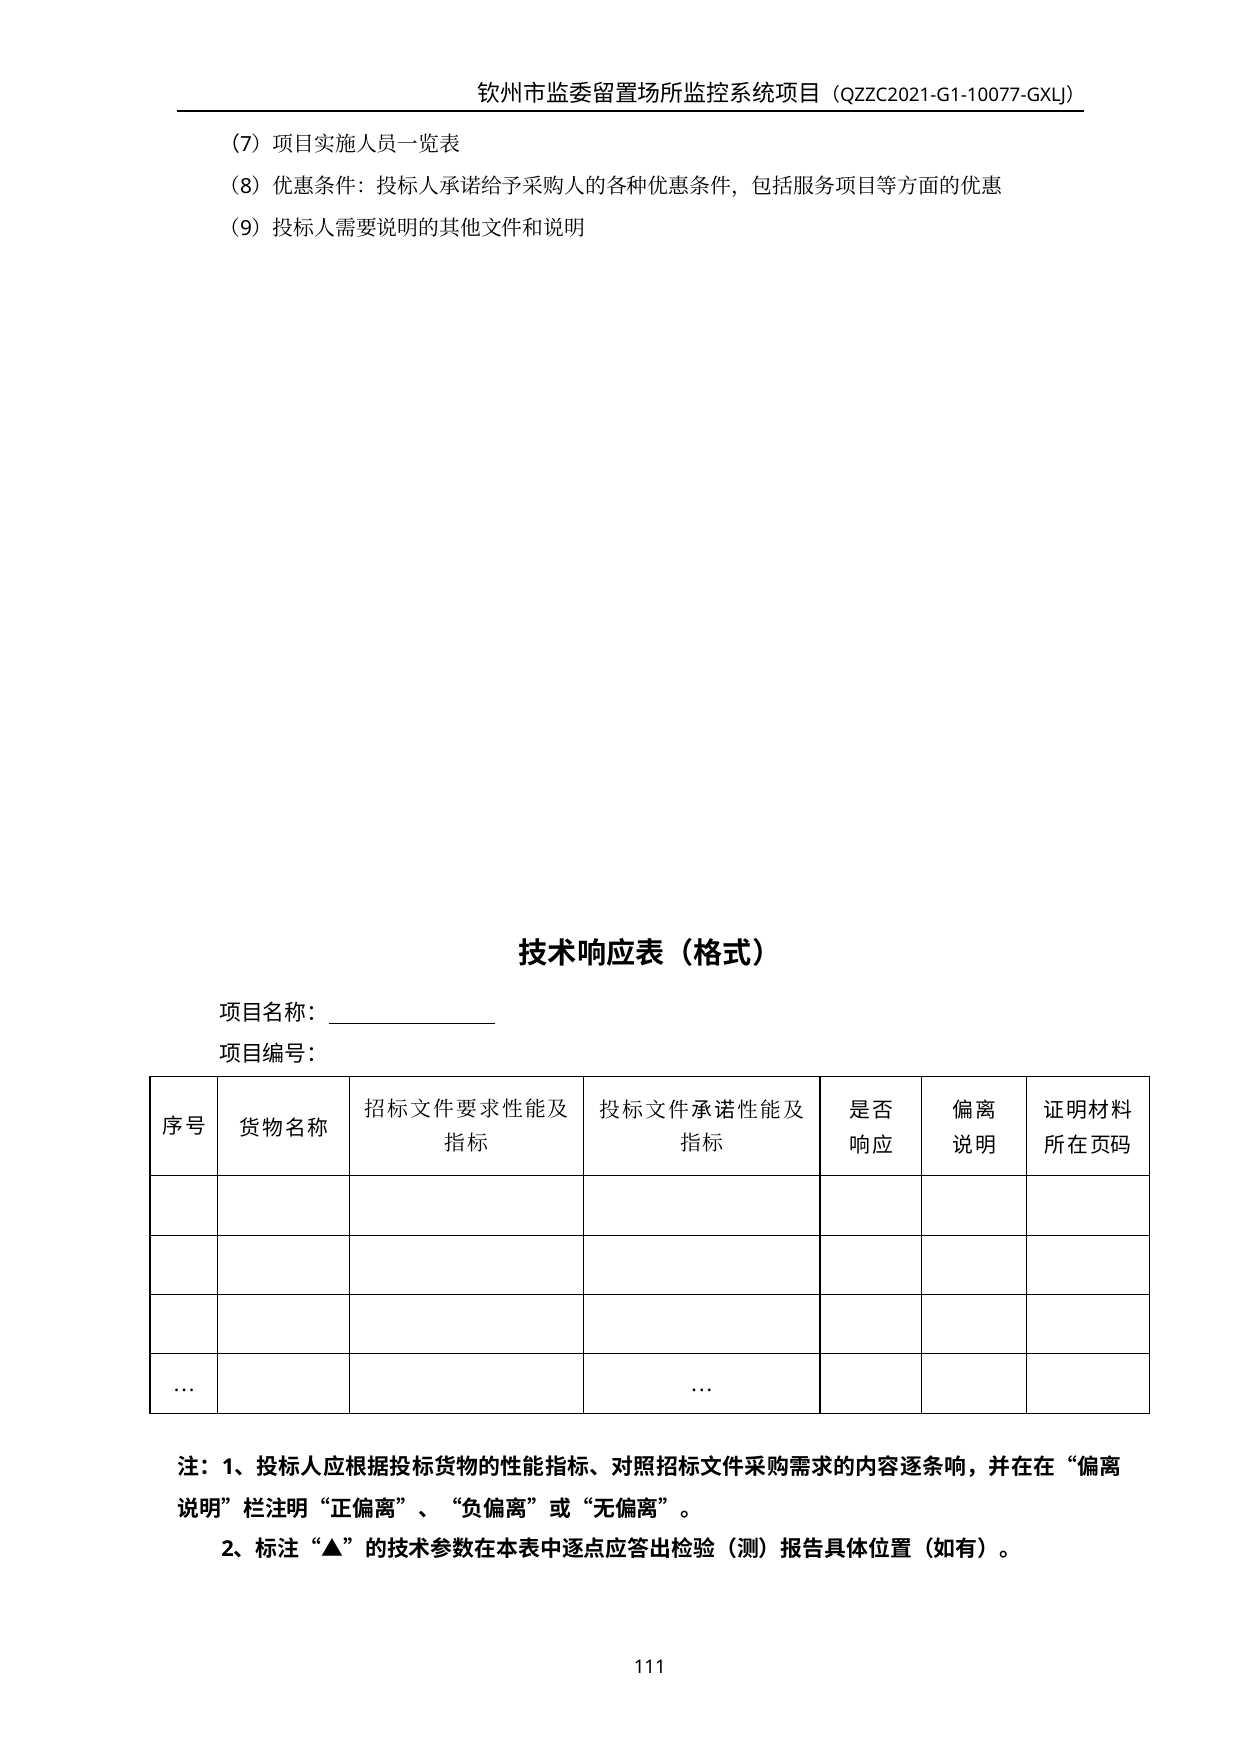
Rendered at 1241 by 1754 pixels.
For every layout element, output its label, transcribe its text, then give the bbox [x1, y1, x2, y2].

text 项目名称： [219, 994, 1122, 1028]
table_cell [1027, 1295, 1149, 1353]
table_cell [1027, 1354, 1149, 1412]
text （7）项目实施人员一览表 [177, 118, 1122, 160]
table_cell [922, 1236, 1026, 1294]
table_cell ... [584, 1354, 819, 1412]
table_cell [151, 1295, 217, 1353]
table_cell [151, 1236, 217, 1294]
table_cell [151, 1176, 217, 1234]
table_cell [1027, 1176, 1149, 1234]
table_cell [922, 1295, 1026, 1353]
table_cell [218, 1295, 349, 1353]
table_cell [821, 1176, 921, 1234]
table_header 是否 响应 [821, 1077, 921, 1175]
table_cell [218, 1236, 349, 1294]
table_cell [1027, 1236, 1149, 1294]
text 注：1、投标人应根据投标货物的性能指标、对照招标文件采购需求的内容逐条响，并在在“偏离说明”栏注明“正偏离”、“负偏离”或“无偏离”。 [177, 1448, 1122, 1524]
table_cell [218, 1176, 349, 1234]
table_cell [821, 1354, 921, 1412]
table_cell [350, 1295, 583, 1353]
table_cell [922, 1354, 1026, 1412]
table_cell [584, 1295, 819, 1353]
table_cell [218, 1354, 349, 1412]
table_header 投标文件承诺性能及指标 [584, 1077, 819, 1175]
table_cell [350, 1236, 583, 1294]
table_cell [821, 1295, 921, 1353]
table_cell [821, 1236, 921, 1294]
text 项目编号： [219, 1035, 1122, 1069]
table_header 证明材料所在页码 [1027, 1077, 1149, 1175]
table_header 偏离 说明 [922, 1077, 1026, 1175]
text （9）投标人需要说明的其他文件和说明 [177, 202, 1122, 243]
table_cell [922, 1176, 1026, 1234]
table_header 货物名称 [218, 1077, 349, 1175]
table_cell [584, 1176, 819, 1234]
table_header 序号 [151, 1077, 217, 1175]
table_cell [350, 1354, 583, 1412]
text 2、标注“▲”的技术参数在本表中逐点应答出检验（测）报告具体位置（如有）。 [177, 1530, 1122, 1564]
text （8）优惠条件：投标人承诺给予采购人的各种优惠条件，包括服务项目等方面的优惠 [177, 160, 1122, 202]
table_cell [584, 1236, 819, 1294]
table_cell [350, 1176, 583, 1234]
text 技术响应表（格式） [177, 917, 1122, 986]
table_cell ... [151, 1354, 217, 1412]
table_header 招标文件要求性能及指标 [350, 1077, 583, 1175]
